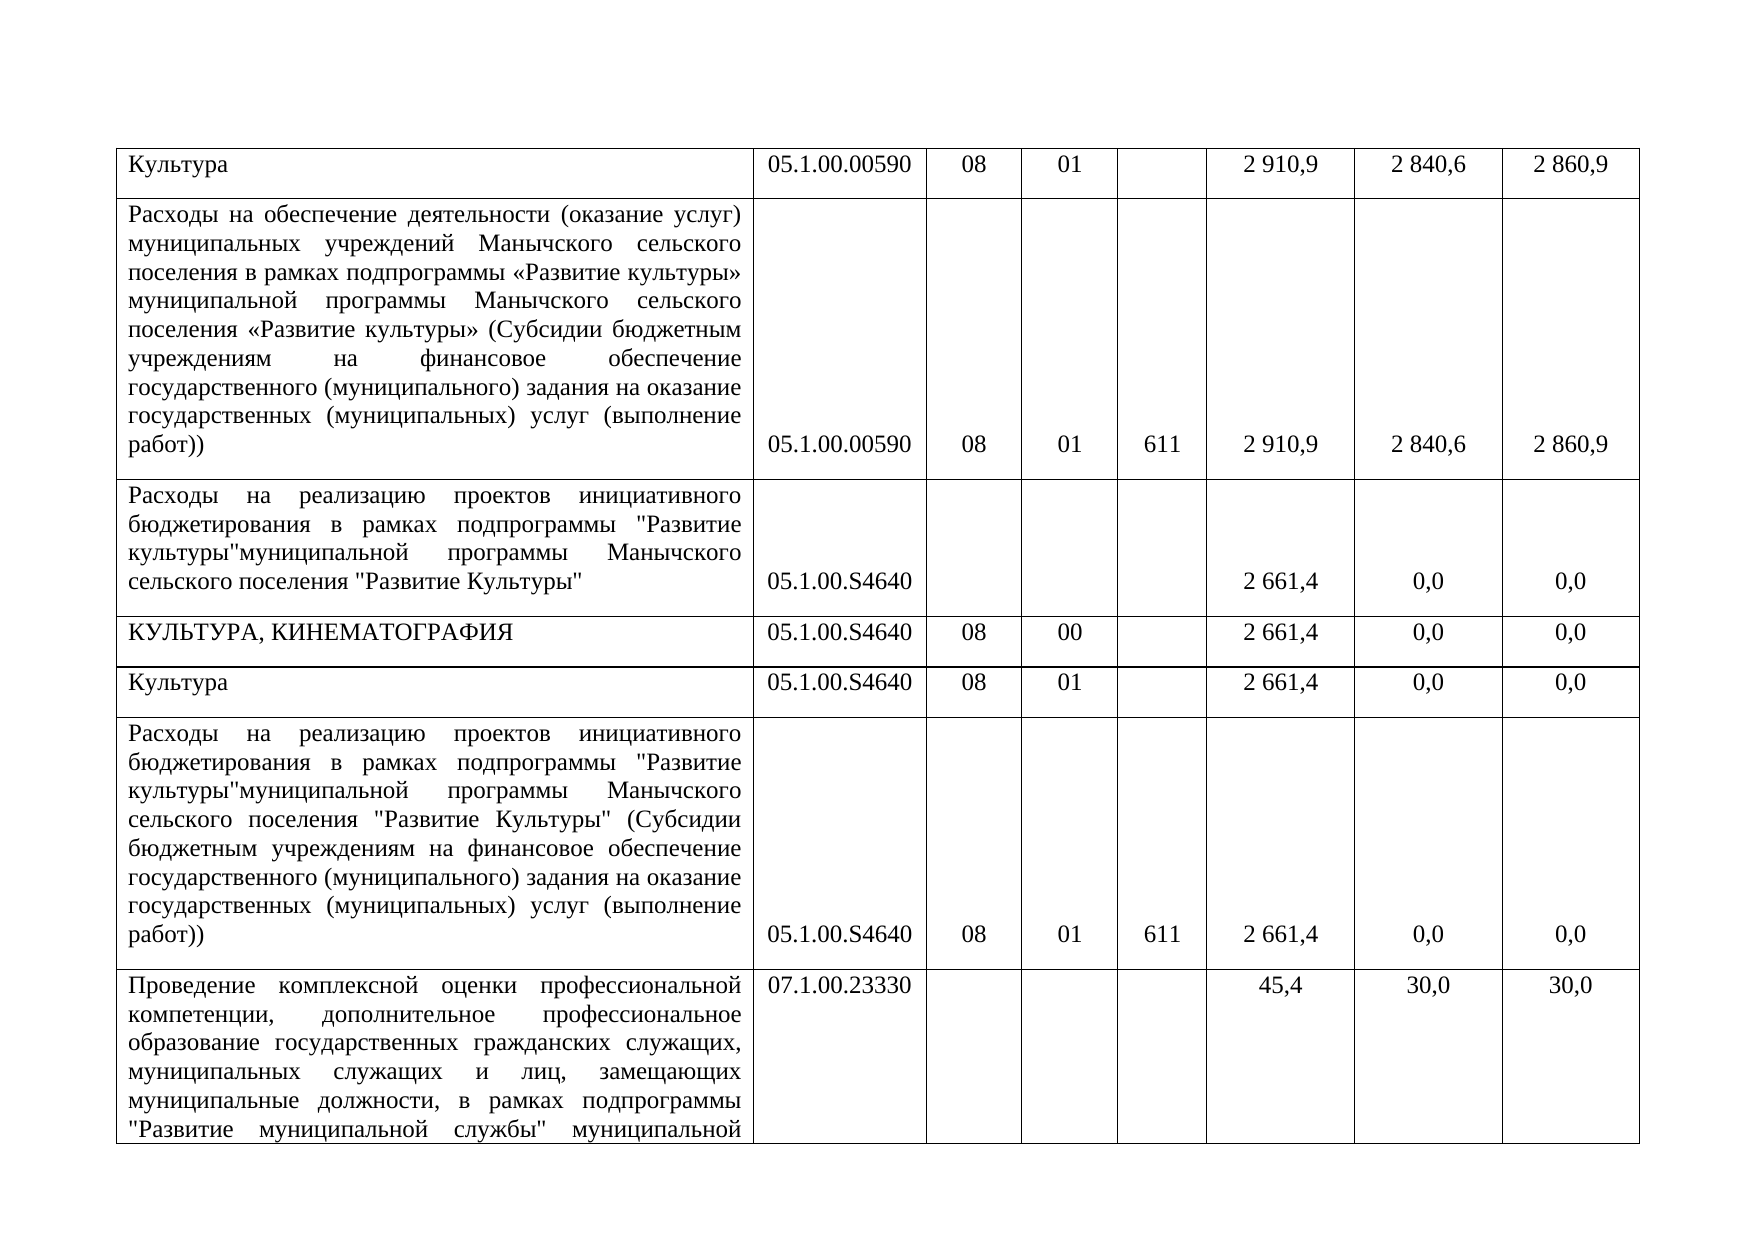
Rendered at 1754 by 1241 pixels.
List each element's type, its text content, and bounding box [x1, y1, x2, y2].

table_cell 05.1.00.00590 [754, 199, 926, 479]
table_cell Культура [117, 149, 753, 198]
table_cell [1118, 970, 1206, 1142]
table_cell 45,4 [1207, 970, 1354, 1142]
table_cell [1022, 970, 1117, 1142]
table_cell 08 [927, 199, 1021, 479]
table_cell КУЛЬТУРА, КИНЕМАТОГРАФИЯ [117, 617, 753, 666]
table_cell Культура [117, 668, 753, 717]
table_cell 2 840,6 [1355, 199, 1502, 479]
table_cell 01 [1022, 149, 1117, 198]
table_cell 2 860,9 [1503, 199, 1639, 479]
table_cell 2 910,9 [1207, 149, 1354, 198]
table_cell 0,0 [1503, 668, 1639, 717]
table_cell 05.1.00.S4640 [754, 480, 926, 616]
table_cell 2 860,9 [1503, 149, 1639, 198]
table_cell 0,0 [1503, 480, 1639, 616]
table_cell [1022, 480, 1117, 616]
table_cell Расходы на реализацию проектов инициативного бюджетирования в рамках подпрограммы "Развитие культуры"муниципальной программы Манычского сельского поселения "Развитие Культуры" [117, 480, 753, 616]
table_cell 2 661,4 [1207, 480, 1354, 616]
table_cell 611 [1118, 199, 1206, 479]
table_cell 0,0 [1503, 617, 1639, 666]
table_cell 0,0 [1355, 718, 1502, 969]
table_cell 01 [1022, 668, 1117, 717]
table_cell 611 [1118, 718, 1206, 969]
table_cell [1118, 149, 1206, 198]
table_cell 05.1.00.S4640 [754, 668, 926, 717]
table_cell [1118, 480, 1206, 616]
table_cell 0,0 [1355, 480, 1502, 616]
table_cell Расходы на реализацию проектов инициативного бюджетирования в рамках подпрограммы "Развитие культуры"муниципальной программы Манычского сельского поселения "Развитие Культуры" (Субсидии бюджетным учреждениям на финансовое обеспечение государственного (муниципального) задания на оказание государственных (муниципальных) услуг (выполнение работ)) [117, 718, 753, 969]
table_cell 0,0 [1355, 668, 1502, 717]
table_cell [1118, 668, 1206, 717]
table_cell 08 [927, 149, 1021, 198]
table_cell [927, 970, 1021, 1142]
table_cell 2 661,4 [1207, 718, 1354, 969]
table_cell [117, 970, 753, 1142]
table_cell 0,0 [1503, 718, 1639, 969]
table_cell [927, 480, 1021, 616]
table_cell 05.1.00.00590 [754, 149, 926, 198]
table_cell 2 910,9 [1207, 199, 1354, 479]
table_cell 2 661,4 [1207, 668, 1354, 717]
table_cell 08 [927, 668, 1021, 717]
table_cell 05.1.00.S4640 [754, 617, 926, 666]
table_cell 08 [927, 617, 1021, 666]
table_cell 0,0 [1355, 617, 1502, 666]
table_cell 2 661,4 [1207, 617, 1354, 666]
table_cell 01 [1022, 718, 1117, 969]
table_cell 30,0 [1355, 970, 1502, 1142]
table_cell 00 [1022, 617, 1117, 666]
table_cell 08 [927, 718, 1021, 969]
table_cell Расходы на обеспечение деятельности (оказание услуг) муниципальных учреждений Манычского сельского поселения в рамках подпрограммы «Развитие культуры» муниципальной программы Манычского сельского поселения «Развитие культуры» (Субсидии бюджетным учреждениям на финансовое обеспечение государственного (муниципального) задания на оказание государственных (муниципальных) услуг (выполнение работ)) [117, 199, 753, 479]
table_cell 01 [1022, 199, 1117, 479]
table_cell 05.1.00.S4640 [754, 718, 926, 969]
table_cell 07.1.00.23330 [754, 970, 926, 1142]
table_cell [1118, 617, 1206, 666]
table_cell 2 840,6 [1355, 149, 1502, 198]
table_cell 30,0 [1503, 970, 1639, 1142]
